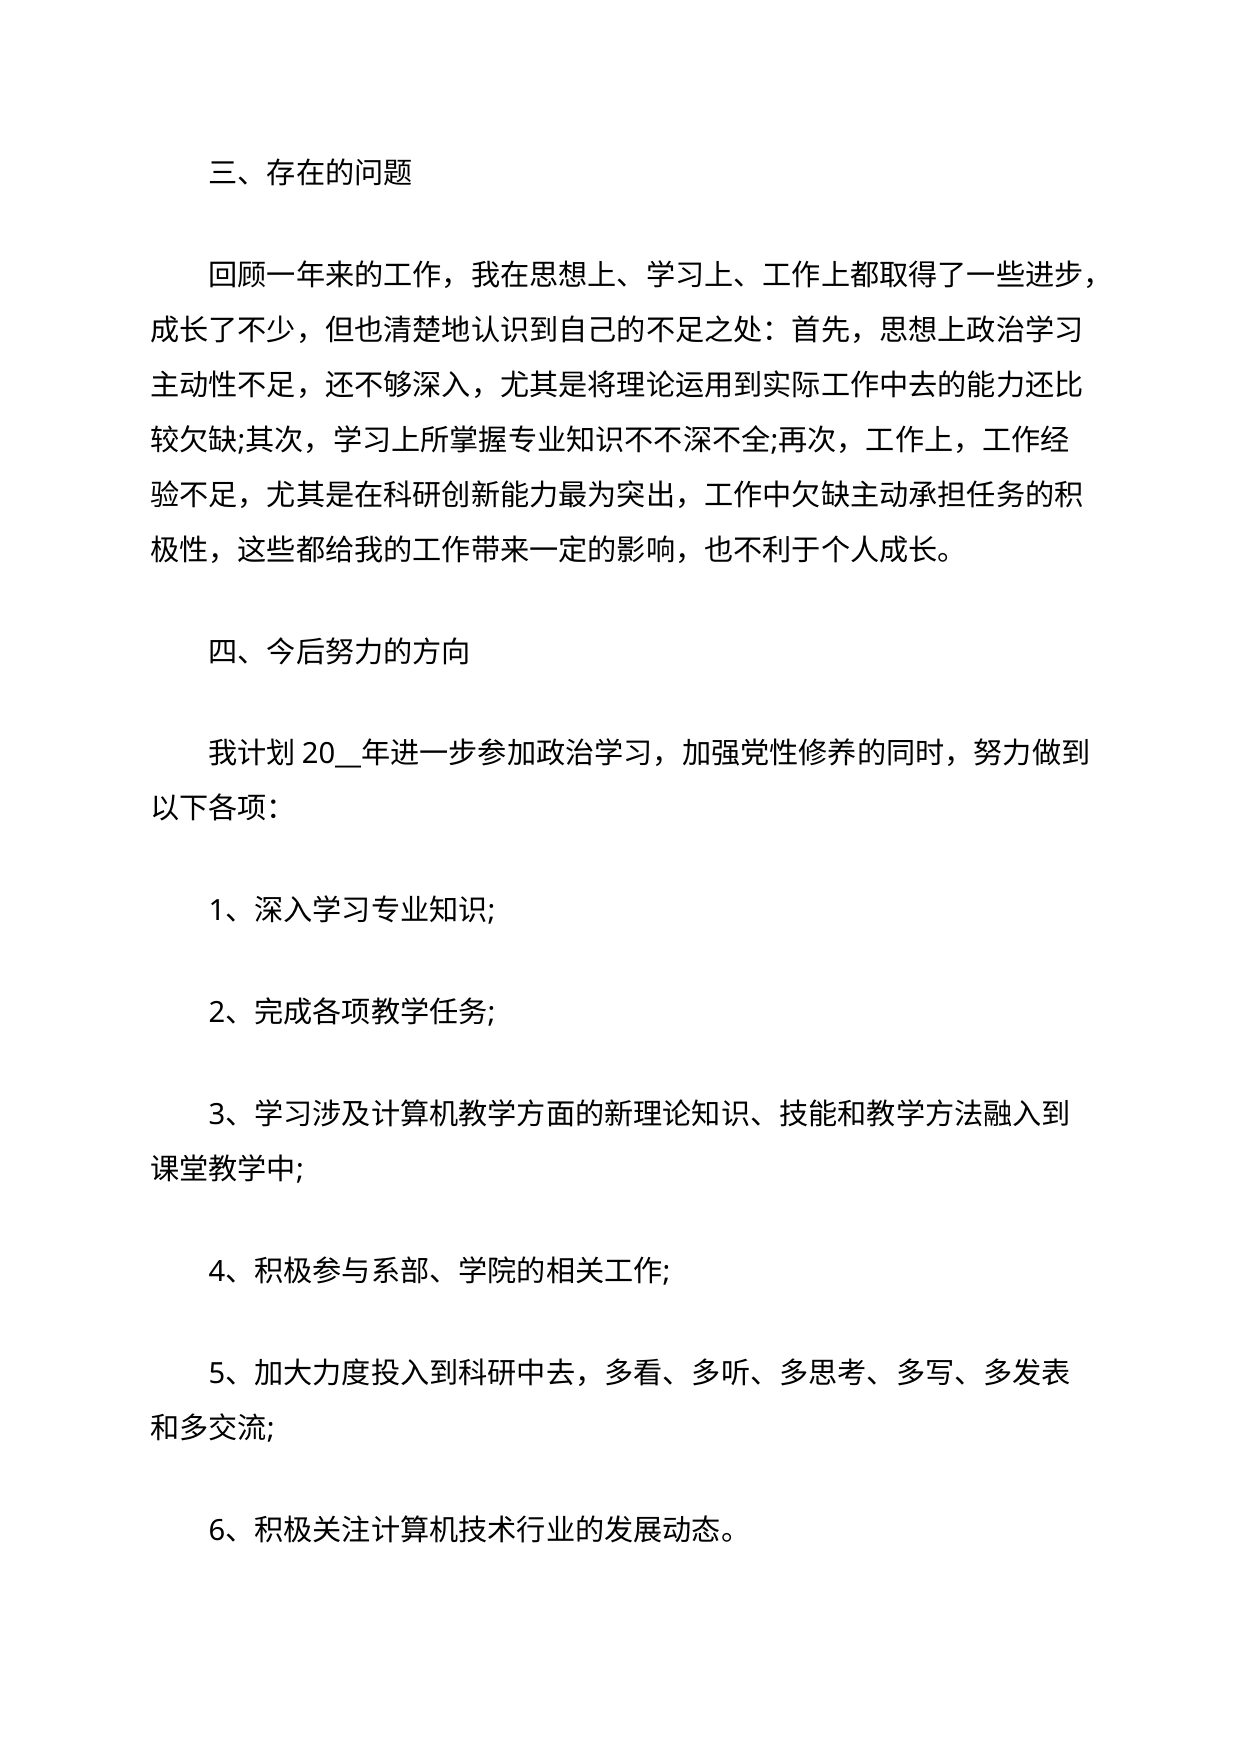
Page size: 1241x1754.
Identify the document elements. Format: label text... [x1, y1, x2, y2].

text 回顾一年来的工作，我在思想上、学习上、工作上都取得了一些进步，成长了不少，但也清楚地认识到自己的不足之处：首先，思想上政治学习主动性不足，还不够深入，尤其是将理论运用到实际工作中去的能力还比较欠缺;其次，学习上所掌握专业知识不不深不全;再次，工作上，工作经验不足，尤其是在科研创新能力最为突出，工作中欠缺主动承担任务的积极性，这些都给我的工作带来一定的影响，也不利于个人成长。 [150, 252, 1090, 569]
text 我计划20__年进一步参加政治学习，加强党性修养的同时，努力做到以下各项： [150, 730, 1090, 827]
text 2、完成各项教学任务; [150, 989, 1090, 1031]
text 5、加大力度投入到科研中去，多看、多听、多思考、多写、多发表和多交流; [150, 1349, 1090, 1447]
text 6、积极关注计算机技术行业的发展动态。 [150, 1507, 1090, 1549]
text 3、学习涉及计算机教学方面的新理论知识、技能和教学方法融入到课堂教学中; [150, 1091, 1090, 1188]
text 三、存在的问题 [150, 150, 1090, 192]
text 1、深入学习专业知识; [150, 887, 1090, 929]
text 四、今后努力的方向 [150, 628, 1090, 670]
text 4、积极参与系部、学院的相关工作; [150, 1248, 1090, 1290]
